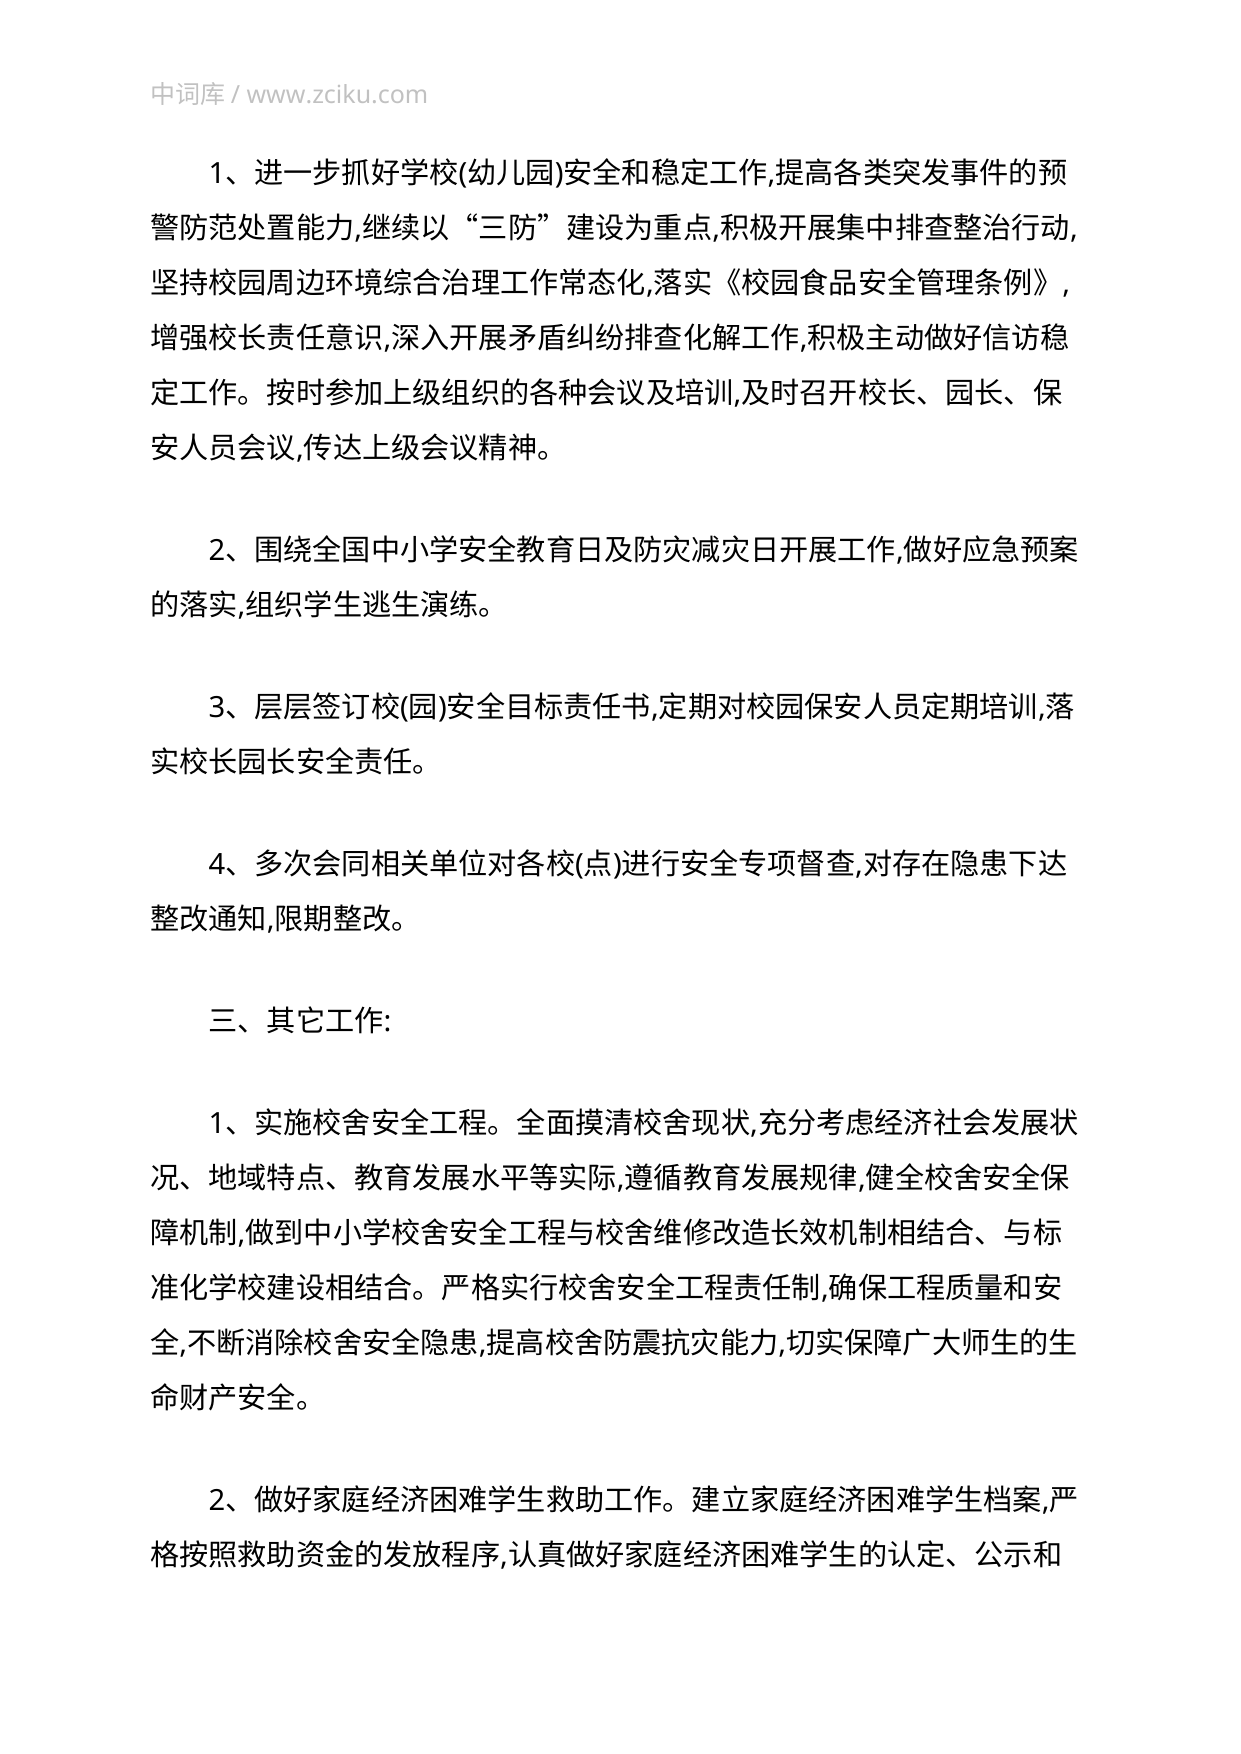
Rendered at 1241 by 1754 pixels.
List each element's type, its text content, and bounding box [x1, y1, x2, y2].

text 1、实施校舍安全工程。全面摸清校舍现状,充分考虑经济社会发展状况、地域特点、教育发展水平等实际,遵循教育发展规律,健全校舍安全保障机制,做到中小学校舍安全工程与校舍维修改造长效机制相结合、与标准化学校建设相结合。严格实行校舍安全工程责任制,确保工程质量和安全,不断消除校舍安全隐患,提高校舍防震抗灾能力,切实保障广大师生的生命财产安全。 [150, 1100, 1090, 1417]
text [150, 1476, 1090, 1574]
text 三、其它工作: [150, 998, 1090, 1040]
text 4、多次会同相关单位对各校(点)进行安全专项督查,对存在隐患下达整改通知,限期整改。 [150, 841, 1090, 938]
text 2、围绕全国中小学安全教育日及防灾减灾日开展工作,做好应急预案的落实,组织学生逃生演练。 [150, 527, 1090, 624]
text 3、层层签订校(园)安全目标责任书,定期对校园保安人员定期培训,落实校长园长安全责任。 [150, 684, 1090, 781]
text 1、进一步抓好学校(幼儿园)安全和稳定工作,提高各类突发事件的预警防范处置能力,继续以“三防”建设为重点,积极开展集中排查整治行动,坚持校园周边环境综合治理工作常态化,落实《校园食品安全管理条例》,增强校长责任意识,深入开展矛盾纠纷排查化解工作,积极主动做好信访稳定工作。按时参加上级组织的各种会议及培训,及时召开校长、园长、保安人员会议,传达上级会议精神。 [150, 150, 1090, 467]
